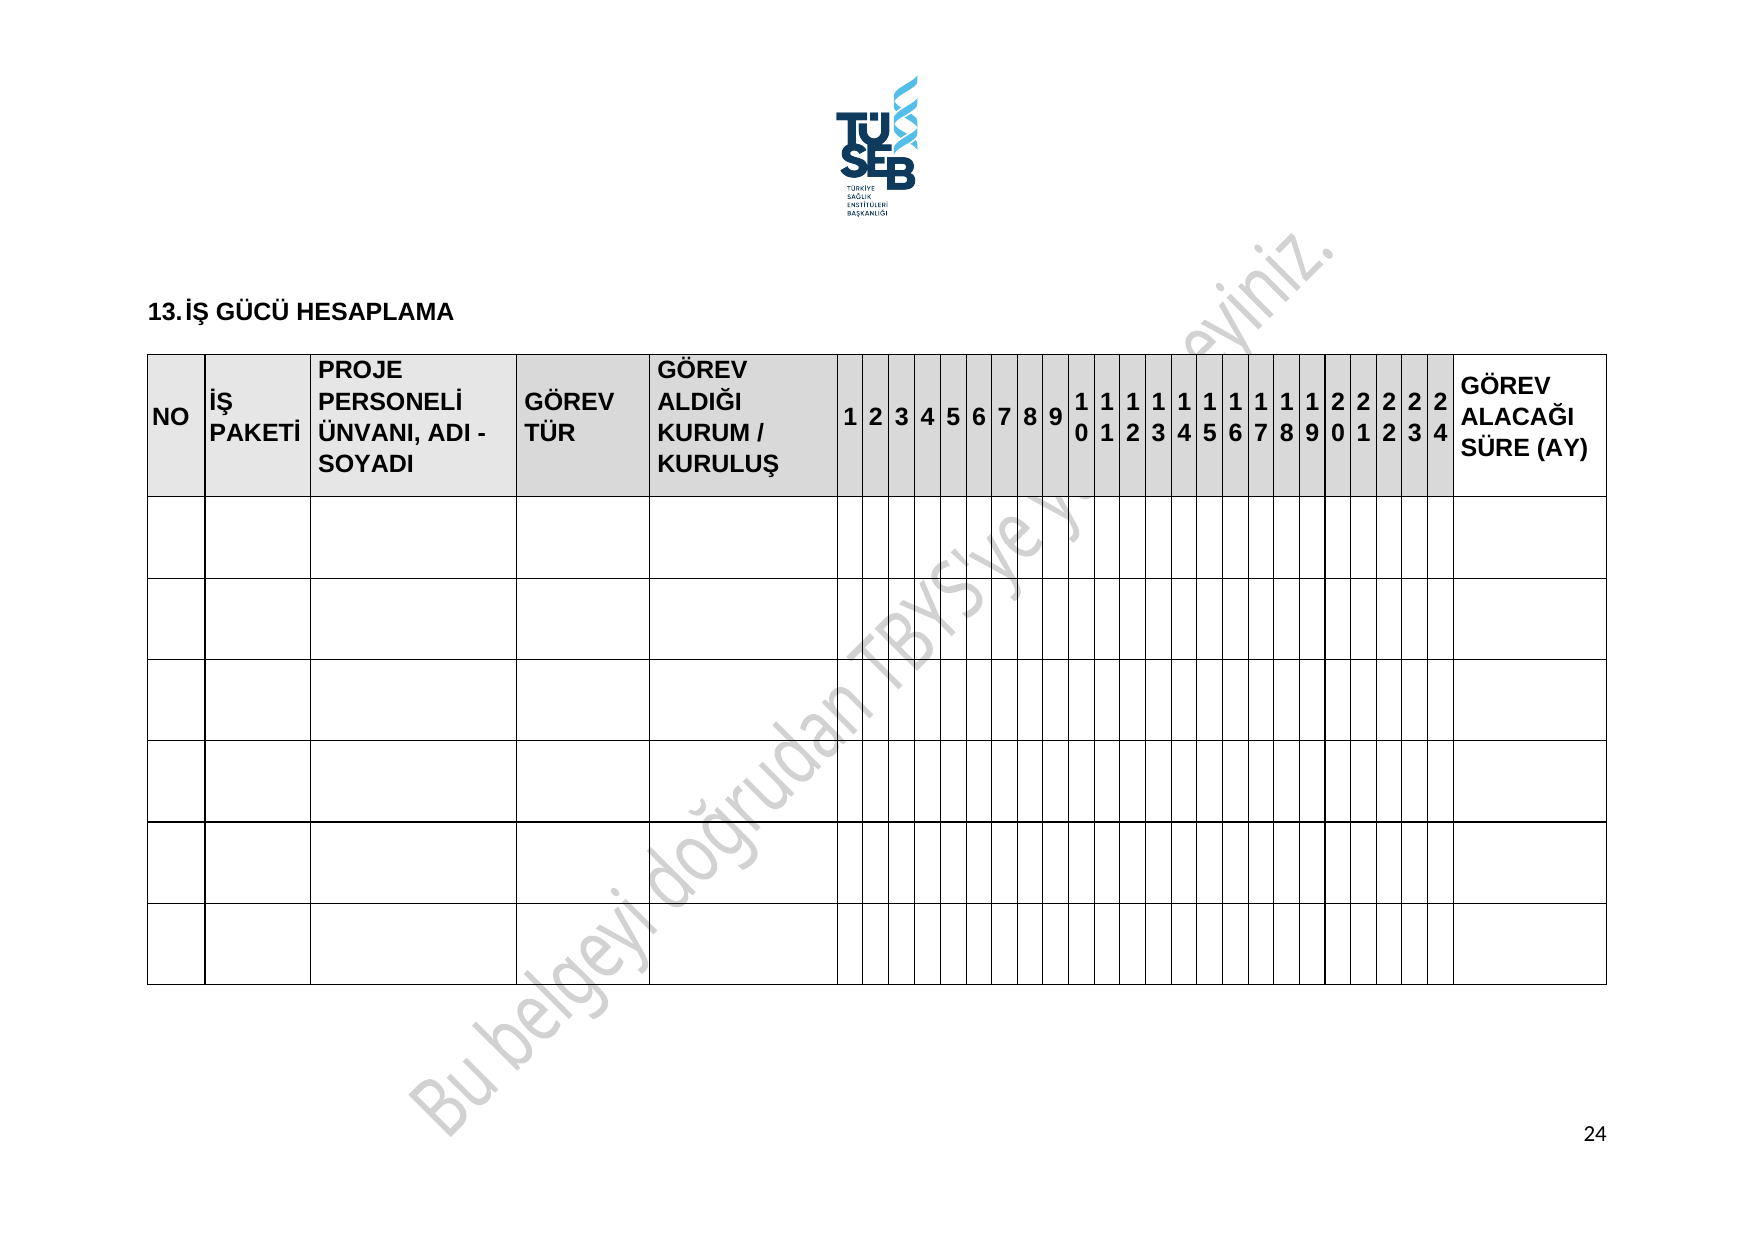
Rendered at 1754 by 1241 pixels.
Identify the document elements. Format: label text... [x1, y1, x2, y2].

table_cell [1069, 823, 1094, 903]
list İŞ GÜCÜ HESAPLAMA [148, 297, 1606, 326]
table_header 6 [967, 355, 991, 496]
table_cell [1428, 904, 1453, 984]
table_cell [517, 904, 649, 984]
table_cell [941, 497, 966, 577]
table_cell [1223, 660, 1248, 740]
table_cell [1120, 823, 1145, 903]
table_cell [517, 660, 649, 740]
table_header GÖREV ALDIĞI KURUM / KURULUŞ [650, 355, 837, 496]
table_header 18 [1274, 355, 1299, 496]
table_cell [1120, 579, 1145, 659]
table_header 15 [1197, 355, 1222, 496]
table_cell [1351, 741, 1376, 821]
table_cell [206, 497, 310, 577]
table_cell [1095, 579, 1119, 659]
table_cell [915, 904, 940, 984]
table_cell [311, 579, 516, 659]
table_cell [1454, 660, 1606, 740]
table_cell [148, 823, 204, 903]
table_cell [1043, 497, 1068, 577]
table_cell [1454, 579, 1606, 659]
table_cell [206, 741, 310, 821]
table_cell [1428, 579, 1453, 659]
table_cell [1172, 823, 1196, 903]
table_cell [1146, 660, 1171, 740]
table_cell [1274, 823, 1299, 903]
table_cell [1377, 579, 1401, 659]
table_cell [1351, 904, 1376, 984]
table_cell [1377, 660, 1401, 740]
table_cell [889, 904, 914, 984]
table_cell [967, 823, 991, 903]
table_cell [863, 579, 888, 659]
table_cell [1018, 823, 1042, 903]
table_cell [650, 904, 837, 984]
table_cell [915, 741, 940, 821]
table_cell [1351, 823, 1376, 903]
table_header 12 [1120, 355, 1145, 496]
table_cell [1428, 497, 1453, 577]
table_cell [148, 904, 204, 984]
table_cell [206, 579, 310, 659]
table_cell [1069, 497, 1094, 577]
table_cell [1095, 660, 1119, 740]
table_cell [1095, 497, 1119, 577]
table_cell [1223, 579, 1248, 659]
table_cell [941, 741, 966, 821]
table_header 3 [889, 355, 914, 496]
table_cell [1043, 579, 1068, 659]
table_cell [992, 497, 1017, 577]
table_cell [1402, 579, 1427, 659]
table_cell [1095, 741, 1119, 821]
table_cell [889, 660, 914, 740]
table_cell [1326, 497, 1350, 577]
table_cell [1069, 741, 1094, 821]
table_cell [1223, 904, 1248, 984]
table_cell [1454, 741, 1606, 821]
table_cell [967, 741, 991, 821]
table_cell [915, 497, 940, 577]
table_header 17 [1249, 355, 1273, 496]
table_cell [1043, 741, 1068, 821]
table_cell [992, 579, 1017, 659]
table_cell [1454, 904, 1606, 984]
table_cell [1326, 823, 1350, 903]
table_cell [1428, 660, 1453, 740]
table_cell [838, 579, 862, 659]
table_cell [1454, 823, 1606, 903]
table_cell [1197, 904, 1222, 984]
table_cell [1300, 741, 1324, 821]
table_header 8 [1018, 355, 1042, 496]
table_cell [941, 904, 966, 984]
table_cell [1197, 579, 1222, 659]
table_cell [206, 660, 310, 740]
table_cell [1018, 660, 1042, 740]
table_cell [1326, 741, 1350, 821]
table_cell [1146, 579, 1171, 659]
table_cell [1428, 741, 1453, 821]
table_cell [1351, 660, 1376, 740]
table_cell [863, 741, 888, 821]
table_cell [1069, 660, 1094, 740]
table_header 11 [1095, 355, 1119, 496]
table_cell [889, 741, 914, 821]
table_cell [1274, 904, 1299, 984]
table_cell [1018, 904, 1042, 984]
table_cell [311, 497, 516, 577]
table_cell [1326, 660, 1350, 740]
table_header NO [148, 355, 204, 496]
table_cell [992, 741, 1017, 821]
table_cell [838, 660, 862, 740]
table_cell [311, 823, 516, 903]
table_cell [967, 579, 991, 659]
table_cell [1043, 823, 1068, 903]
table_cell [148, 579, 204, 659]
table_cell [1249, 660, 1273, 740]
table_cell [1454, 497, 1606, 577]
table_cell [650, 660, 837, 740]
table_cell [838, 741, 862, 821]
table_cell [941, 660, 966, 740]
table_cell [517, 579, 649, 659]
table_cell [206, 904, 310, 984]
table_cell [517, 497, 649, 577]
table_cell [863, 660, 888, 740]
table_cell [1197, 823, 1222, 903]
table_cell [1274, 660, 1299, 740]
table_cell [1095, 823, 1119, 903]
table_cell [1223, 741, 1248, 821]
table_cell [148, 741, 204, 821]
table_cell [1069, 904, 1094, 984]
table_cell [517, 741, 649, 821]
table_cell [1172, 579, 1196, 659]
table_cell [1300, 660, 1324, 740]
table_header 16 [1223, 355, 1248, 496]
table_cell [838, 497, 862, 577]
table_cell [311, 904, 516, 984]
table_cell [1249, 579, 1273, 659]
table_cell [915, 579, 940, 659]
table_cell [1223, 497, 1248, 577]
table_header 2 [863, 355, 888, 496]
table_cell [838, 904, 862, 984]
table_cell [1249, 904, 1273, 984]
table_cell [1197, 741, 1222, 821]
table_header 7 [992, 355, 1017, 496]
table_cell [1377, 904, 1401, 984]
table_cell [1146, 904, 1171, 984]
table_cell [889, 823, 914, 903]
table_cell [1197, 660, 1222, 740]
table_header 22 [1377, 355, 1401, 496]
table_cell [1197, 497, 1222, 577]
table_cell [1120, 904, 1145, 984]
table_cell [1428, 823, 1453, 903]
table_header 21 [1351, 355, 1376, 496]
table_cell [1351, 579, 1376, 659]
table_cell [1146, 497, 1171, 577]
table_cell [206, 823, 310, 903]
table_cell [1069, 579, 1094, 659]
table_cell [1172, 497, 1196, 577]
table_header 24 [1428, 355, 1453, 496]
picture [836, 73, 918, 217]
table_cell [1402, 741, 1427, 821]
table_cell [1018, 741, 1042, 821]
table_cell [838, 823, 862, 903]
table_header 13 [1146, 355, 1171, 496]
table_cell [992, 660, 1017, 740]
table_cell [1274, 579, 1299, 659]
table_cell [915, 823, 940, 903]
table_cell [1018, 497, 1042, 577]
table_header GÖREV ALACAĞI SÜRE (AY) [1454, 355, 1606, 496]
table_cell [1402, 660, 1427, 740]
table_cell [1172, 904, 1196, 984]
table_header 5 [941, 355, 966, 496]
table_cell [1326, 904, 1350, 984]
table_cell [650, 823, 837, 903]
table_cell [941, 579, 966, 659]
table_cell [992, 823, 1017, 903]
table_header 14 [1172, 355, 1196, 496]
table_cell [1351, 497, 1376, 577]
table_header İŞ PAKETİ [206, 355, 310, 496]
table_cell [1274, 741, 1299, 821]
table_cell [1377, 497, 1401, 577]
table_cell [1300, 904, 1324, 984]
table_cell [1249, 823, 1273, 903]
table_cell [1120, 660, 1145, 740]
table_cell [1043, 660, 1068, 740]
table_cell [1402, 823, 1427, 903]
table_cell [1377, 741, 1401, 821]
table_cell [863, 823, 888, 903]
table_header 1 [838, 355, 862, 496]
table_cell [1095, 904, 1119, 984]
table_cell [1018, 579, 1042, 659]
table_cell [311, 741, 516, 821]
table_cell [1300, 579, 1324, 659]
table_cell [650, 579, 837, 659]
table_cell [915, 660, 940, 740]
table_cell [1043, 904, 1068, 984]
table_cell [650, 741, 837, 821]
table_cell [1274, 497, 1299, 577]
table_cell [650, 497, 837, 577]
table_cell [1146, 823, 1171, 903]
table_cell [311, 660, 516, 740]
table_cell [1300, 823, 1324, 903]
table_cell [1249, 497, 1273, 577]
table_header GÖREV TÜR [517, 355, 649, 496]
table_cell [517, 823, 649, 903]
table_cell [863, 497, 888, 577]
table_header 23 [1402, 355, 1427, 496]
table_cell [1120, 497, 1145, 577]
table_cell [941, 823, 966, 903]
table_cell [148, 660, 204, 740]
table_cell [1402, 497, 1427, 577]
table_cell [889, 497, 914, 577]
table_header 4 [915, 355, 940, 496]
table_cell [863, 904, 888, 984]
table_cell [1146, 741, 1171, 821]
table_header PROJE PERSONELİ ÜNVANI, ADI - SOYADI [311, 355, 516, 496]
table_cell [967, 660, 991, 740]
table_cell [889, 579, 914, 659]
table_cell [1326, 579, 1350, 659]
table_header 9 [1043, 355, 1068, 496]
table_cell [148, 497, 204, 577]
table_cell [1172, 741, 1196, 821]
table_header 10 [1069, 355, 1094, 496]
table_cell [967, 904, 991, 984]
table_cell [1223, 823, 1248, 903]
table_cell [1377, 823, 1401, 903]
table_cell [1402, 904, 1427, 984]
table_cell [1300, 497, 1324, 577]
table_cell [1120, 741, 1145, 821]
table_cell [967, 497, 991, 577]
table_cell [992, 904, 1017, 984]
table_header 20 [1326, 355, 1350, 496]
table_cell [1172, 660, 1196, 740]
table_cell [1249, 741, 1273, 821]
table_header 19 [1300, 355, 1324, 496]
